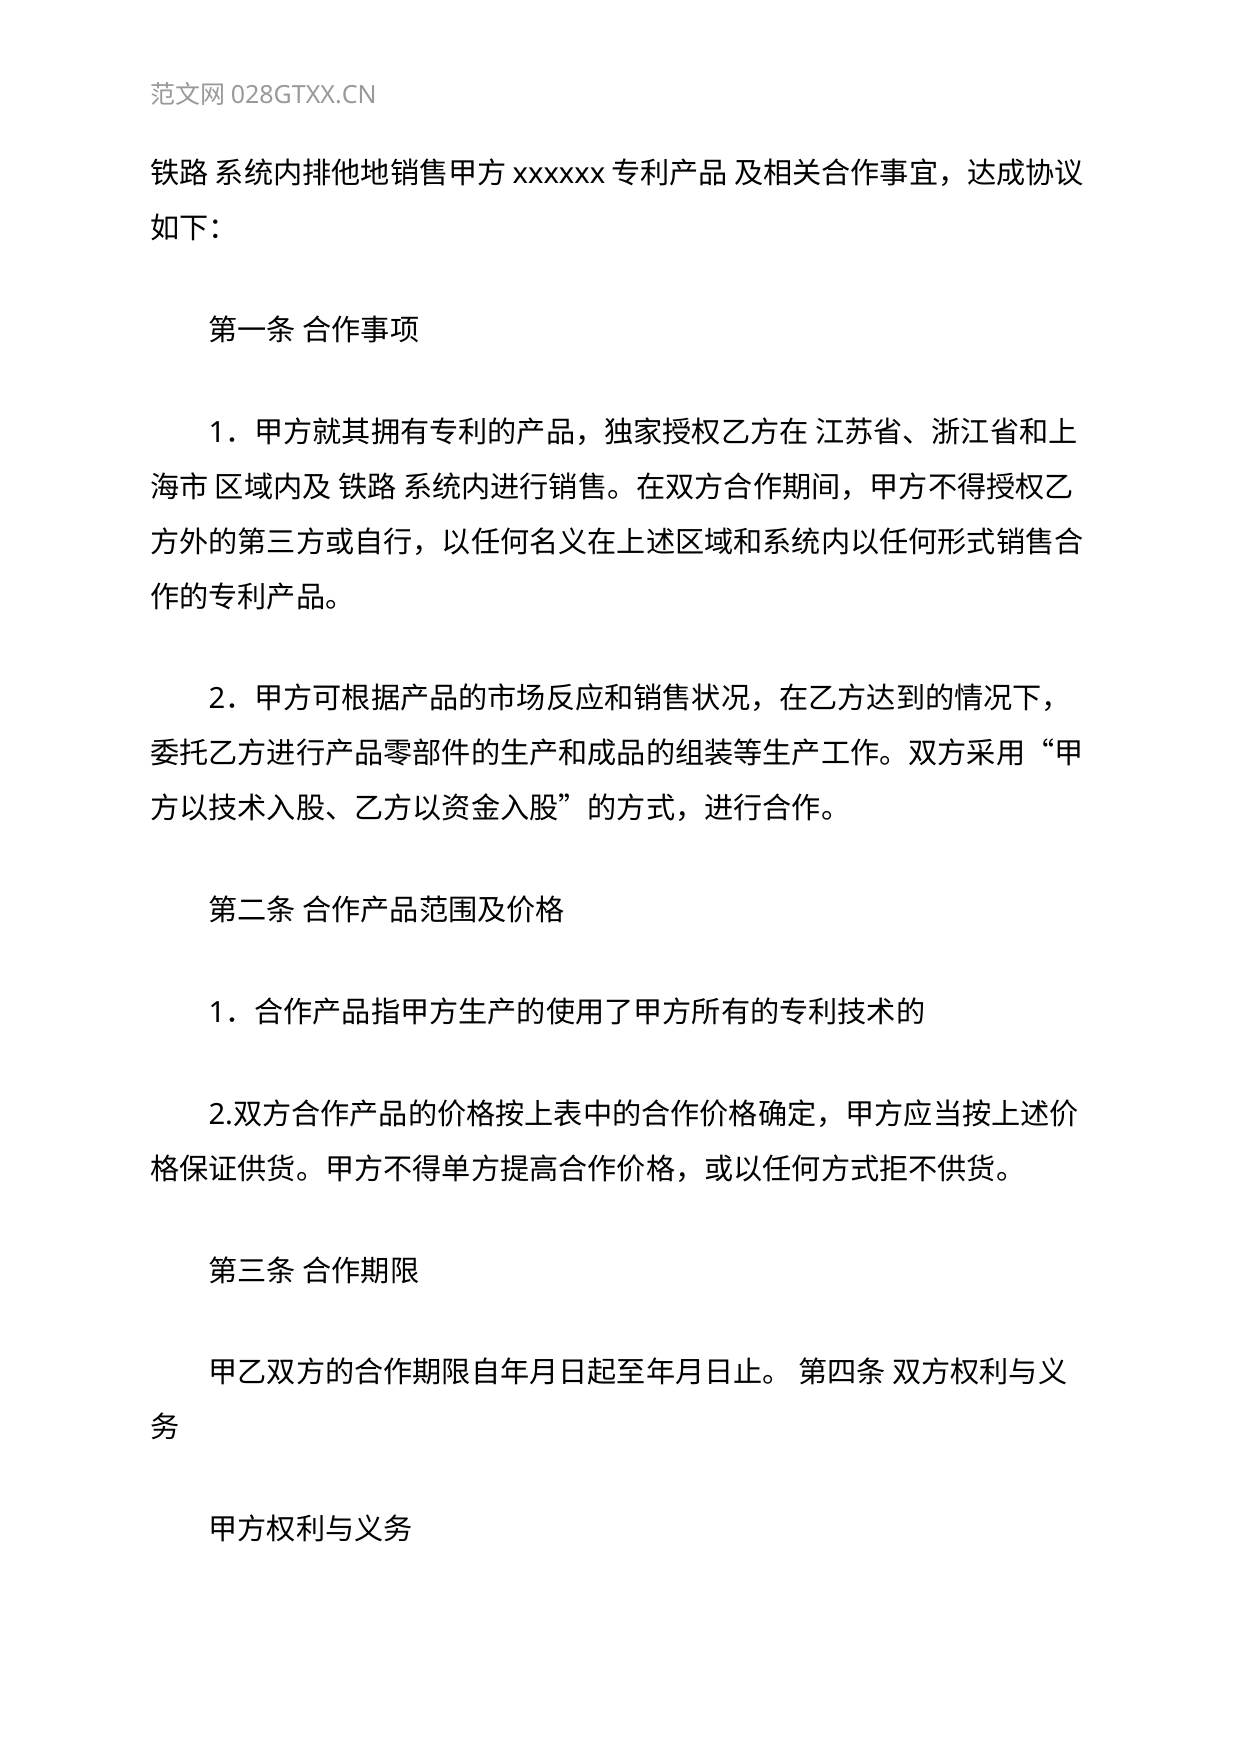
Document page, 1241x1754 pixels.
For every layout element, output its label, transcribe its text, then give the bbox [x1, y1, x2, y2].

text 第二条 合作产品范围及价格 [150, 887, 1090, 929]
text 2．甲方可根据产品的市场反应和销售状况，在乙方达到的情况下，委托乙方进行产品零部件的生产和成品的组装等生产工作。双方采用“甲方以技术入股、乙方以资金入股”的方式，进行合作。 [150, 675, 1090, 827]
text 第一条 合作事项 [150, 307, 1090, 349]
text 1．甲方就其拥有专利的产品，独家授权乙方在 江苏省、浙江省和上海市 区域内及 铁路 系统内进行销售。在双方合作期间，甲方不得授权乙方外的第三方或自行，以任何名义在上述区域和系统内以任何形式销售合作的专利产品。 [150, 408, 1090, 616]
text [150, 150, 1090, 247]
text 甲乙双方的合作期限自年月日起至年月日止。 第四条 双方权利与义务 [150, 1349, 1090, 1446]
text 2.双方合作产品的价格按上表中的合作价格确定，甲方应当按上述价格保证供货。甲方不得单方提高合作价格，或以任何方式拒不供货。 [150, 1091, 1090, 1188]
text 第三条 合作期限 [150, 1247, 1090, 1289]
text 1．合作产品指甲方生产的使用了甲方所有的专利技术的 [150, 988, 1090, 1031]
text 甲方权利与义务 [150, 1506, 1090, 1548]
